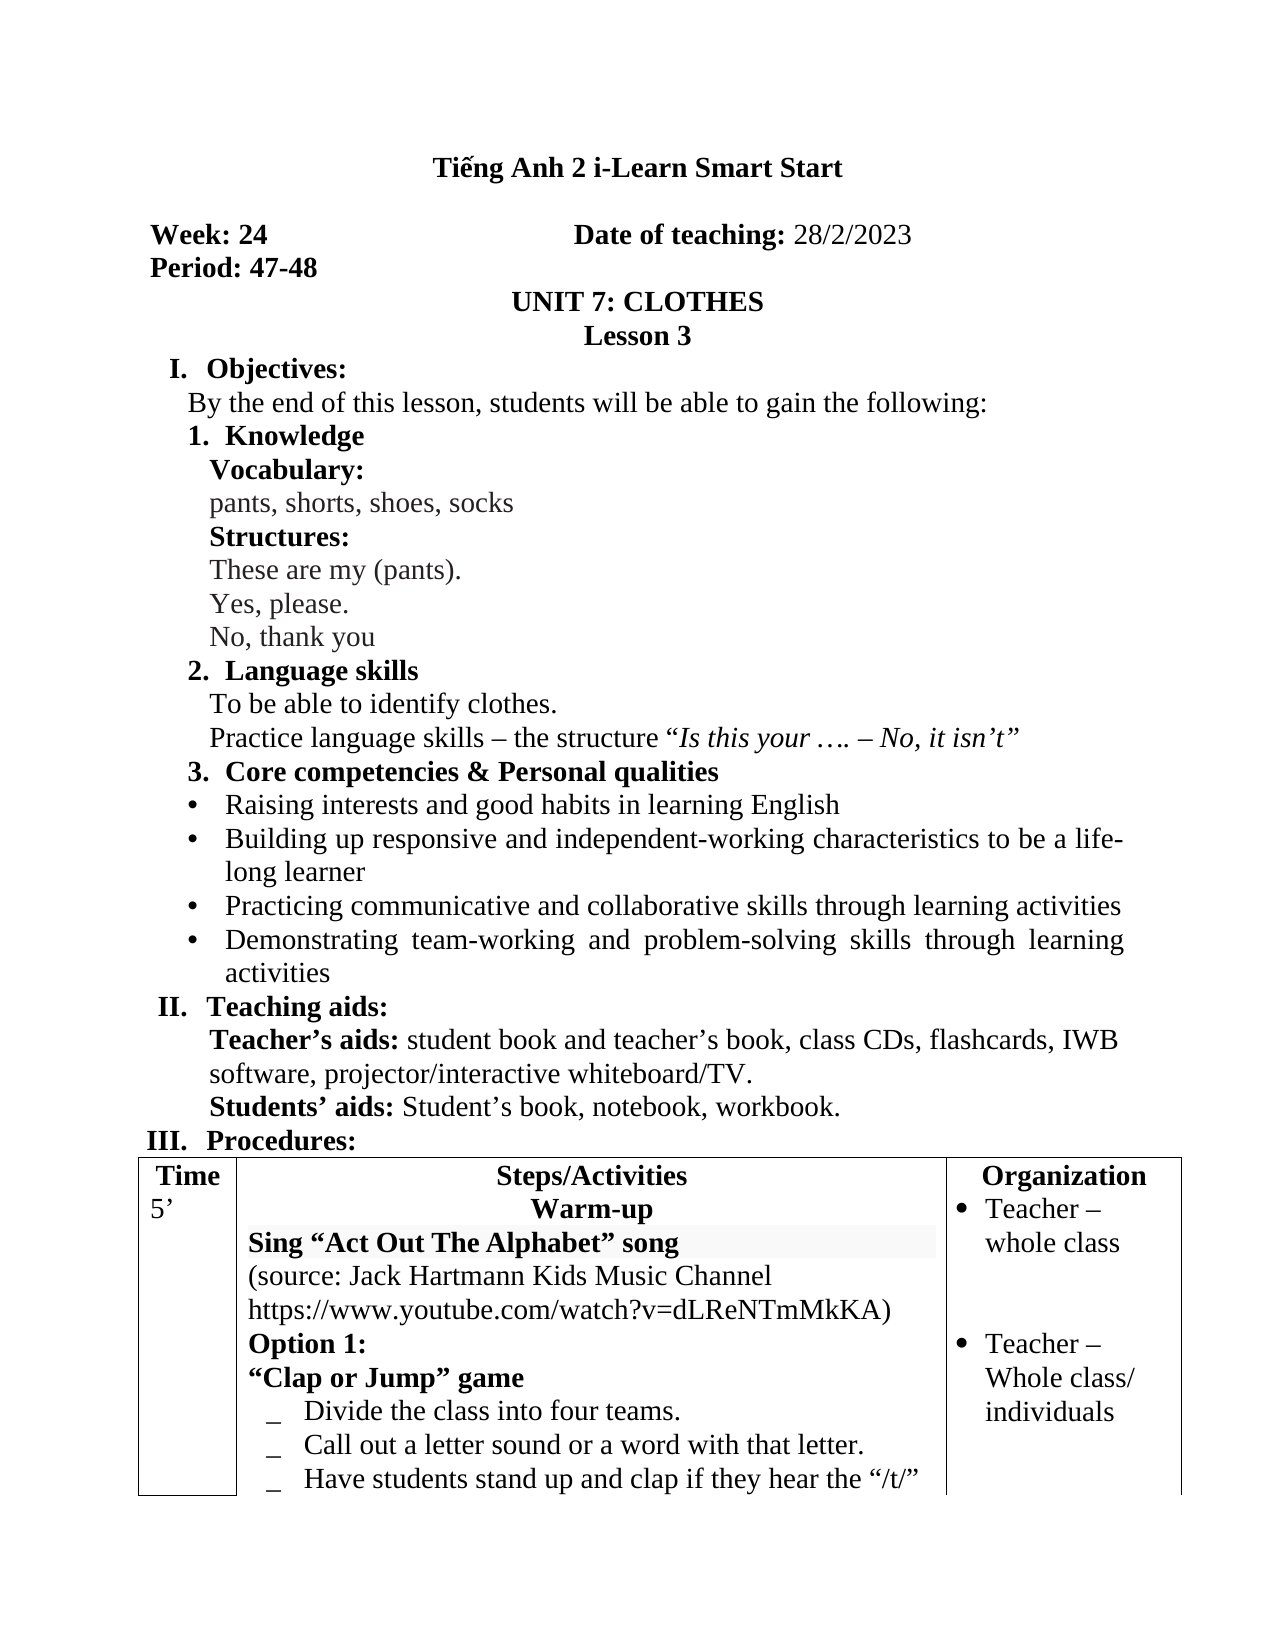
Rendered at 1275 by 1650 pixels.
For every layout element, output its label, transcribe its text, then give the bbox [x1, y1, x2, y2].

text Teacher’s aids: student book and teacher’s book, class CDs, flashcards, IWB software, projector/interactive whiteboard/TV. [169, 1022, 1125, 1089]
text UNIT 7: CLOTHES [150, 284, 1125, 318]
list Practicing communicative and collaborative skills through learning activities [187, 888, 1125, 922]
list Teaching aids: [187, 989, 1125, 1022]
table_cell Teacher – whole class [947, 1191, 1181, 1325]
text Students’ aids: Student’s book, notebook, workbook. [169, 1089, 1125, 1123]
list Procedures: [187, 1123, 1125, 1157]
list Raising interests and good habits in learning English [187, 787, 1125, 821]
text Period: 47-48 [150, 251, 1125, 284]
list Knowledge [187, 418, 1125, 452]
text No, thank you [209, 619, 1125, 653]
text Tiếng Anh 2 i-Learn Smart Start [150, 150, 1125, 183]
list Core competencies & Personal qualities [187, 754, 1125, 787]
text Vocabulary: [169, 452, 1125, 485]
text Practice language skills – the structure “Is this your …. – No, it isn’t” [150, 720, 1125, 754]
list Building up responsive and independent-working characteristics to be a life-long learner [187, 821, 1125, 888]
list Language skills [187, 653, 1125, 687]
table_header Steps/Activities [237, 1158, 946, 1191]
text Week: 24 Date of teaching: 28/2/2023 [150, 217, 1125, 251]
table_cell 5’ [139, 1191, 236, 1494]
text pants, shorts, shoes, socks [209, 485, 1125, 519]
text To be able to identify clothes. [169, 687, 1125, 720]
text Structures: [169, 519, 1125, 552]
text Yes, please. [209, 586, 1125, 619]
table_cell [237, 1325, 946, 1494]
list Demonstrating team-working and problem-solving skills through learning activities [187, 922, 1125, 989]
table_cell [947, 1325, 1181, 1494]
list Objectives: [187, 351, 1125, 385]
text By the end of this lesson, students will be able to gain the following: [187, 385, 1125, 418]
table_header Time [139, 1158, 236, 1191]
text These are my (pants). [209, 552, 1125, 586]
table_header Organization [947, 1158, 1181, 1191]
text Lesson 3 [150, 318, 1125, 351]
table_cell Warm-up Sing “Act Out The Alphabet” song (source: Jack Hartmann Kids Music Channel https://www.youtube.com/watch?v=dLReNTmMkKA) [237, 1191, 946, 1325]
